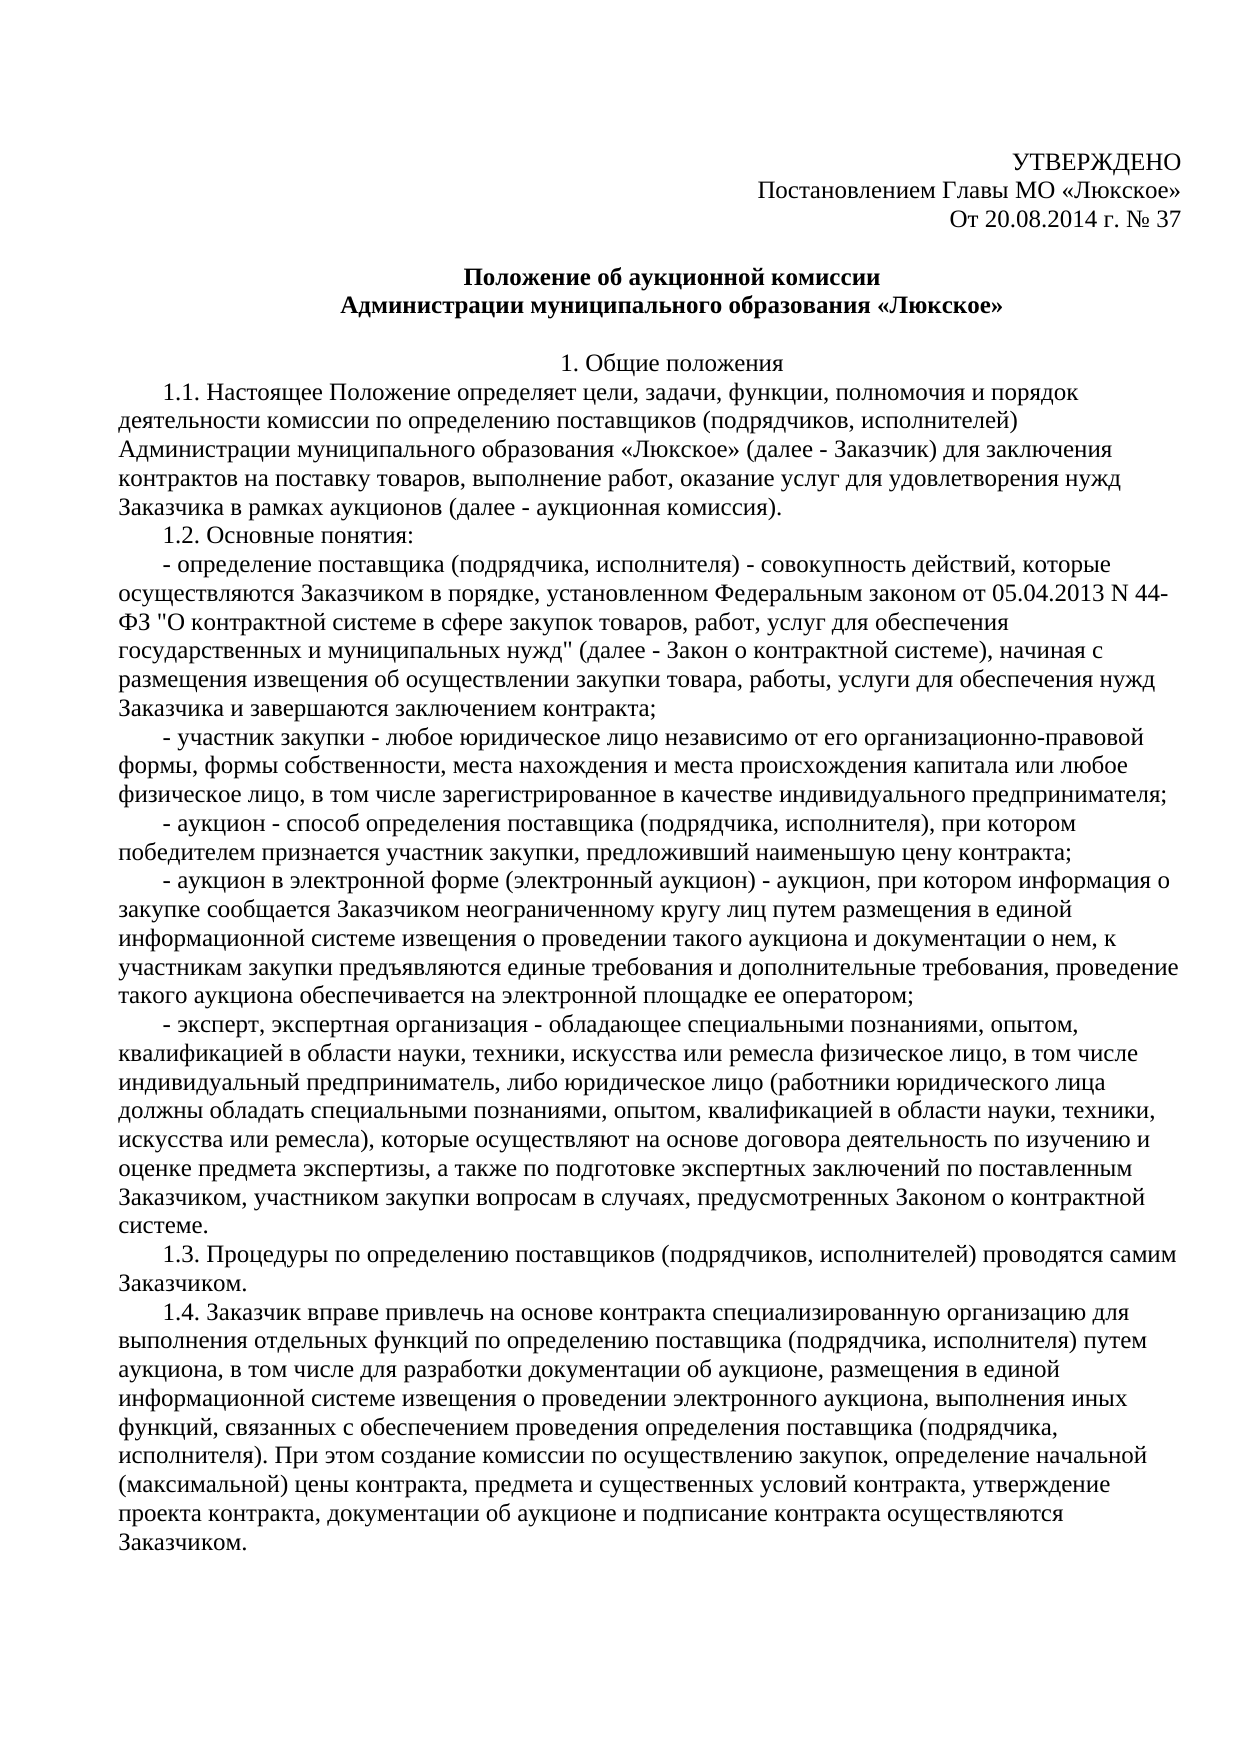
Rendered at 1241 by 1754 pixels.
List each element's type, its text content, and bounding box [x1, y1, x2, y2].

text От 20.08.2014 г. № 37 [118, 204, 1181, 233]
text УТВЕРЖДЕНО [118, 147, 1181, 176]
text 1.1. Настоящее Положение определяет цели, задачи, функции, полномочия и порядок деятельности комиссии по определению поставщиков (подрядчиков, исполнителей) Администрации муниципального образования «Люкское» (далее - Заказчик) для заключения контрактов на поставку товаров, выполнение работ, оказание услуг для удовлетворения нужд Заказчика в рамках аукционов (далее - аукционная комиссия). [118, 377, 1181, 521]
text - аукцион - способ определения поставщика (подрядчика, исполнителя), при котором победителем признается участник закупки, предложивший наименьшую цену контракта; [118, 808, 1181, 866]
text 1.2. Основные понятия: [118, 521, 1181, 549]
text Постановлением Главы МО «Люкское» [118, 176, 1181, 204]
text 1.4. Заказчик вправе привлечь на основе контракта специализированную организацию для выполнения отдельных функций по определению поставщика (подрядчика, исполнителя) путем аукциона, в том числе для разработки документации об аукционе, размещения в единой информационной системе извещения о проведении электронного аукциона, выполнения иных функций, связанных с обеспечением проведения определения поставщика (подрядчика, исполнителя). При этом создание комиссии по осуществлению закупок, определение начальной (максимальной) цены контракта, предмета и существенных условий контракта, утверждение проекта контракта, документации об аукционе и подписание контракта осуществляются Заказчиком. [118, 1297, 1181, 1556]
text - определение поставщика (подрядчика, исполнителя) - совокупность действий, которые осуществляются Заказчиком в порядке, установленном Федеральным законом от 05.04.2013 N 44-ФЗ "О контрактной системе в сфере закупок товаров, работ, услуг для обеспечения государственных и муниципальных нужд" (далее - Закон о контрактной системе), начиная с размещения извещения об осуществлении закупки товара, работы, услуги для обеспечения нужд Заказчика и завершаются заключением контракта; [118, 549, 1181, 722]
text - эксперт, экспертная организация - обладающее специальными познаниями, опытом, квалификацией в области науки, техники, искусства или ремесла физическое лицо, в том числе индивидуальный предприниматель, либо юридическое лицо (работники юридического лица должны обладать специальными познаниями, опытом, квалификацией в области науки, техники, искусства или ремесла), которые осуществляют на основе договора деятельность по изучению и оценке предмета экспертизы, а также по подготовке экспертных заключений по поставленным Заказчиком, участником закупки вопросам в случаях, предусмотренных Законом о контрактной системе. [118, 1009, 1181, 1239]
text 1.3. Процедуры по определению поставщиков (подрядчиков, исполнителей) проводятся самим Заказчиком. [118, 1239, 1181, 1297]
text - участник закупки - любое юридическое лицо независимо от его организационно-правовой формы, формы собственности, места нахождения и места происхождения капитала или любое физическое лицо, в том числе зарегистрированное в качестве индивидуального предпринимателя; [118, 722, 1181, 808]
text Положение об аукционной комиссии [118, 262, 1181, 291]
text - аукцион в электронной форме (электронный аукцион) - аукцион, при котором информация о закупке сообщается Заказчиком неограниченному кругу лиц путем размещения в единой информационной системе извещения о проведении такого аукциона и документации о нем, к участникам закупки предъявляются единые требования и дополнительные требования, проведение такого аукциона обеспечивается на электронной площадке ее оператором; [118, 866, 1181, 1009]
text 1. Общие положения [118, 348, 1181, 377]
text Администрации муниципального образования «Люкское» [118, 291, 1181, 319]
